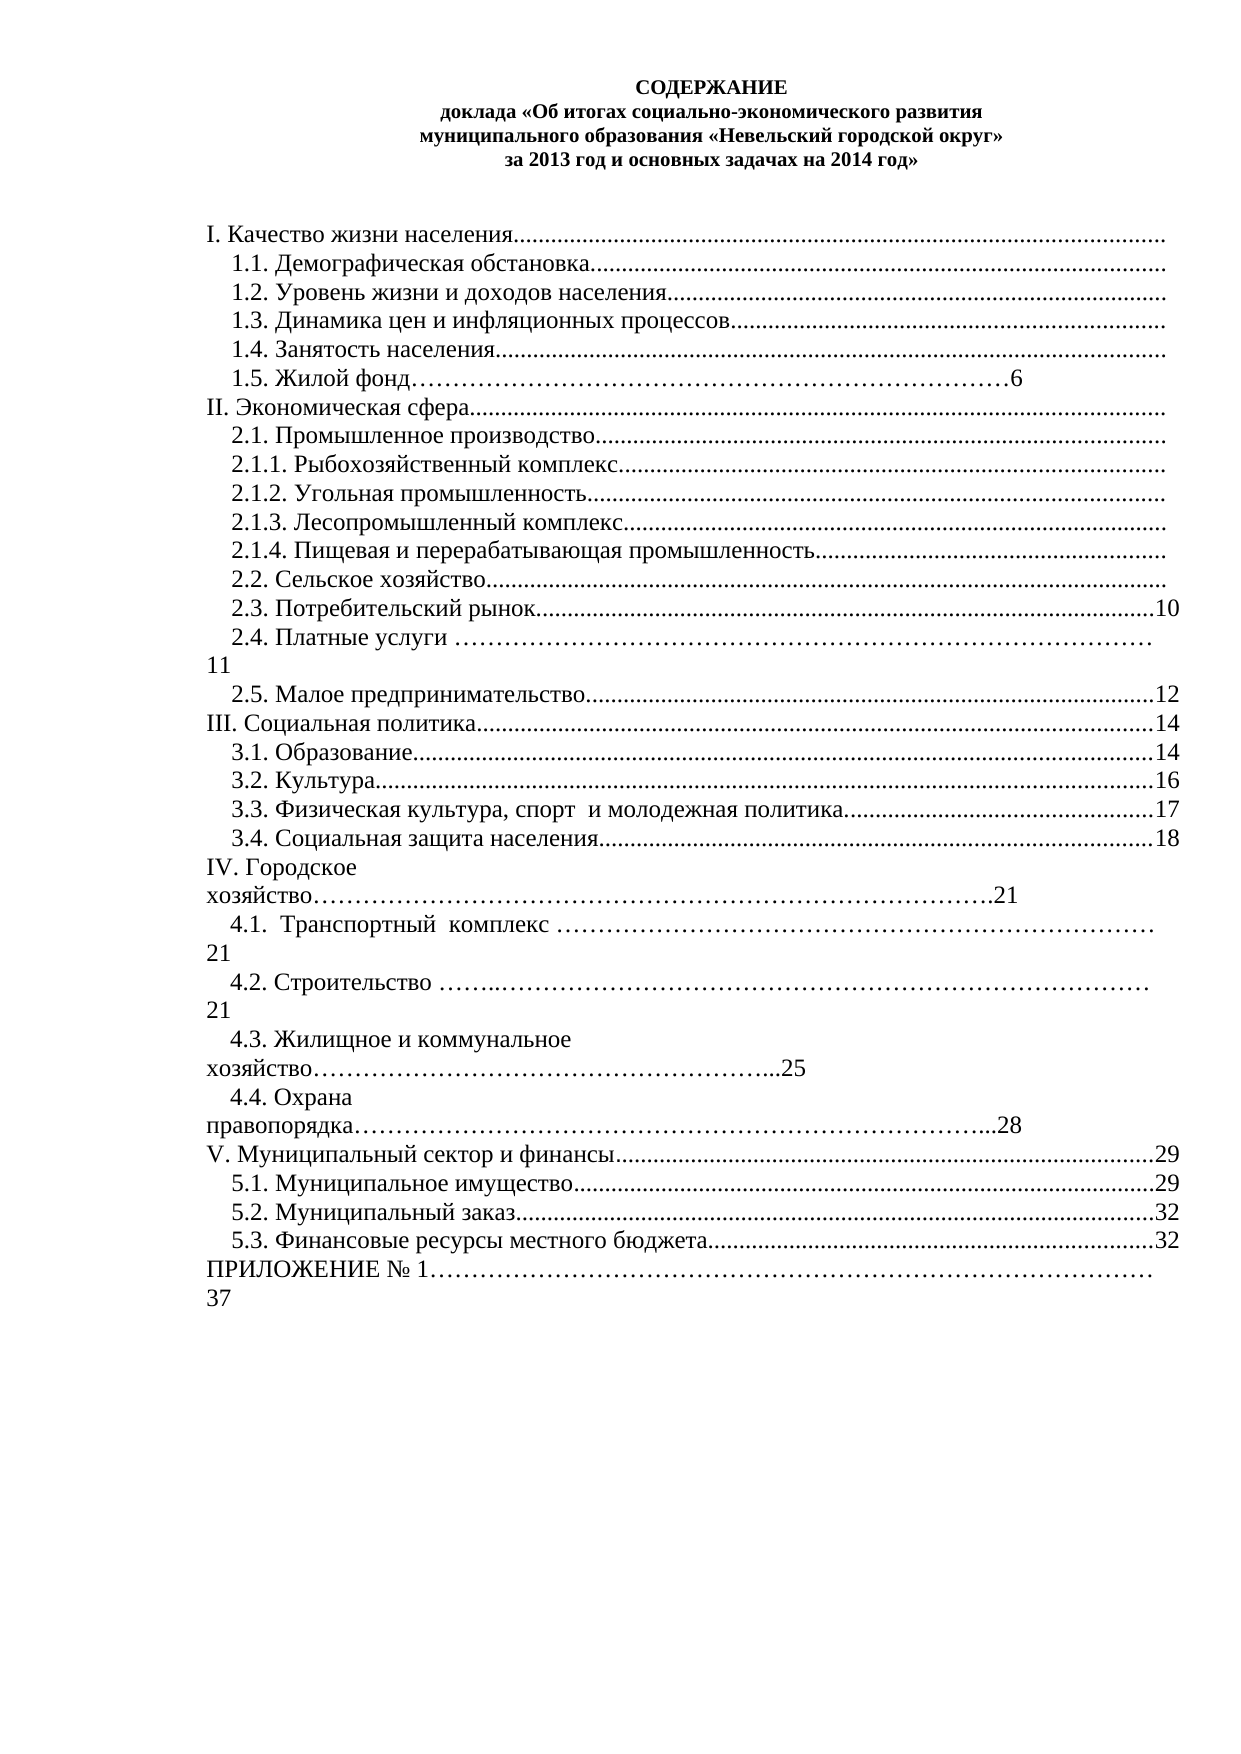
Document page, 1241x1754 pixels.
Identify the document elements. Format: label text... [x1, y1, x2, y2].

text 1.5. Жилой фонд………………………………………………………………6 [231, 363, 1162, 392]
text 5.2. Муниципальный заказ 32 [231, 1197, 1162, 1226]
text за 2013 год и основных задачах на 2014 год»Содержание [206, 75, 1157, 99]
text 3.4. Социальная защита населения. 18 [231, 823, 1162, 852]
text 4.4. Охрана правопорядка…………………………………………………………………...28 [206, 1082, 1162, 1139]
text муниципального образования «Невельский городской округ» [206, 123, 1157, 147]
text 5.1. Муниципальное имущество. 29 [231, 1168, 1162, 1197]
text 1.3. Динамика цен и инфляционных процессов 7 [231, 306, 1162, 334]
text доклада «Об итогах социально-экономического развития [206, 99, 1157, 123]
text 4.1. Транспортный комплекс ………………………………………………………………21 [206, 909, 1162, 967]
text 2.2. Сельское хозяйство 9 [231, 564, 1162, 593]
text 3.1. Образование. 14 [231, 737, 1162, 766]
text за 2013 год и основных задачах на 2014 год» [206, 147, 1157, 171]
text 2.3. Потребительский рынок. 10 [231, 593, 1162, 622]
text 1.1. Демографическая обстановка. 7 [231, 248, 1162, 277]
text 5.3. Финансовые ресурсы местного бюджета. 32 [231, 1226, 1162, 1254]
text ПРИЛОЖЕНИЕ № 1……………………………………………………………………………37 [206, 1254, 1162, 1312]
text 4.2. Строительство ……..……………………………………………………………………21 [206, 967, 1162, 1024]
text 2.4. Платные услуги …………………………………………………………………………11 [206, 622, 1162, 679]
text V. Муниципальный сектор и финансы. 29 [206, 1139, 1162, 1168]
text 3.3. Физическая культура, спорт и молодежная политика. 17 [231, 794, 1162, 823]
text II. Экономическая сфера 7 [206, 392, 1162, 421]
text 2.1.2. Угольная промышленность. 8 [231, 478, 1162, 507]
text 3.2. Культура. 16 [231, 766, 1162, 794]
text 2.1.1. Рыбохозяйственный комплекс. 7 [231, 449, 1162, 478]
text 2.1.3. Лесопромышленный комплекс. 8 [231, 507, 1162, 536]
text 4.3. Жилищное и коммунальное хозяйство………………………………………………...25 [206, 1024, 1162, 1082]
text IV. Городское хозяйство……………………………………………………………………….21 [206, 852, 1162, 909]
text I. Качество жизни населения. 7 [206, 219, 1162, 248]
text 1.2. Уровень жизни и доходов населения. 7 [231, 277, 1162, 306]
text 2.5. Малое предпринимательство. 12 [231, 679, 1162, 708]
text 2.1.4. Пищевая и перерабатывающая промышленность. 8 [231, 536, 1162, 564]
text 2.1. Промышленное производство. 7 [231, 421, 1162, 449]
text 1.4. Занятость населения. 5 [231, 334, 1162, 363]
text III. Социальная политика 14 [206, 708, 1162, 737]
